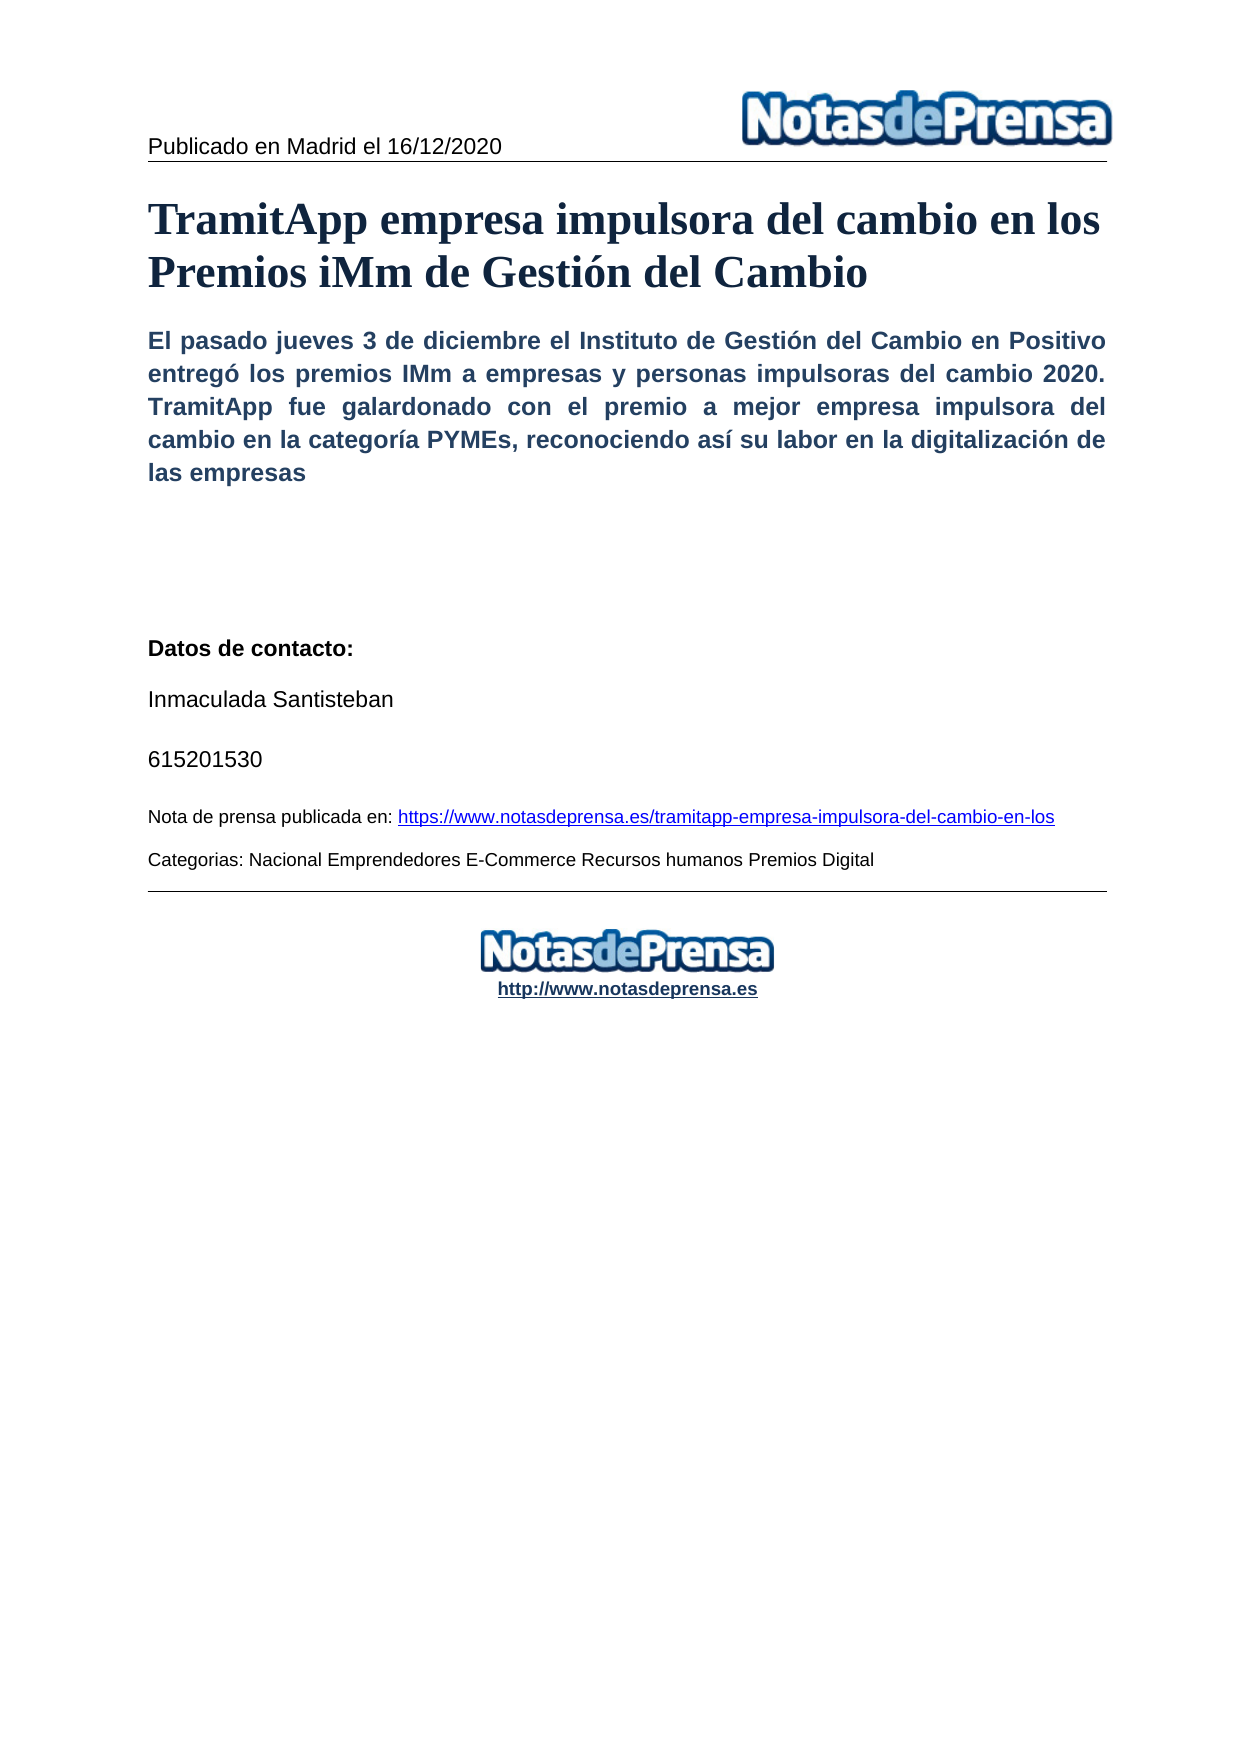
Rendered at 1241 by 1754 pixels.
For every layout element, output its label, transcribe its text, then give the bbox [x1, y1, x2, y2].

text http://www.notasdeprensa.es [148, 978, 1107, 1000]
picture [742, 90, 1113, 148]
text Inmaculada Santisteban [148, 686, 1063, 712]
subtitle El pasado jueves 3 de diciembre el Instituto de Gestión del Cambio en Positivo entregó los premios IMm a empresas y personas impulsoras del cambio 2020. TramitApp fue galardonado con el premio a mejor empresa impulsora del cambio en la categoría PYMEs, reconociendo así su labor en la digitalización de las empresas [148, 326, 1107, 487]
text Nota de prensa publicada en: https://www.notasdeprensa.es/tramitapp-empresa-impulsora-del-cambio-en-los [148, 806, 1107, 828]
text Categorias: Nacional Emprendedores E-Commerce Recursos humanos Premios Digital [148, 849, 1107, 870]
text Datos de contacto: [148, 634, 1107, 661]
subtitle TramitApp empresa impulsora del cambio en los Premios iMm de Gestión del Cambio [148, 192, 1107, 297]
picture [480, 928, 775, 974]
text Publicado en Madrid el 16/12/2020 [148, 133, 1107, 161]
text 615201530 [148, 746, 1063, 772]
